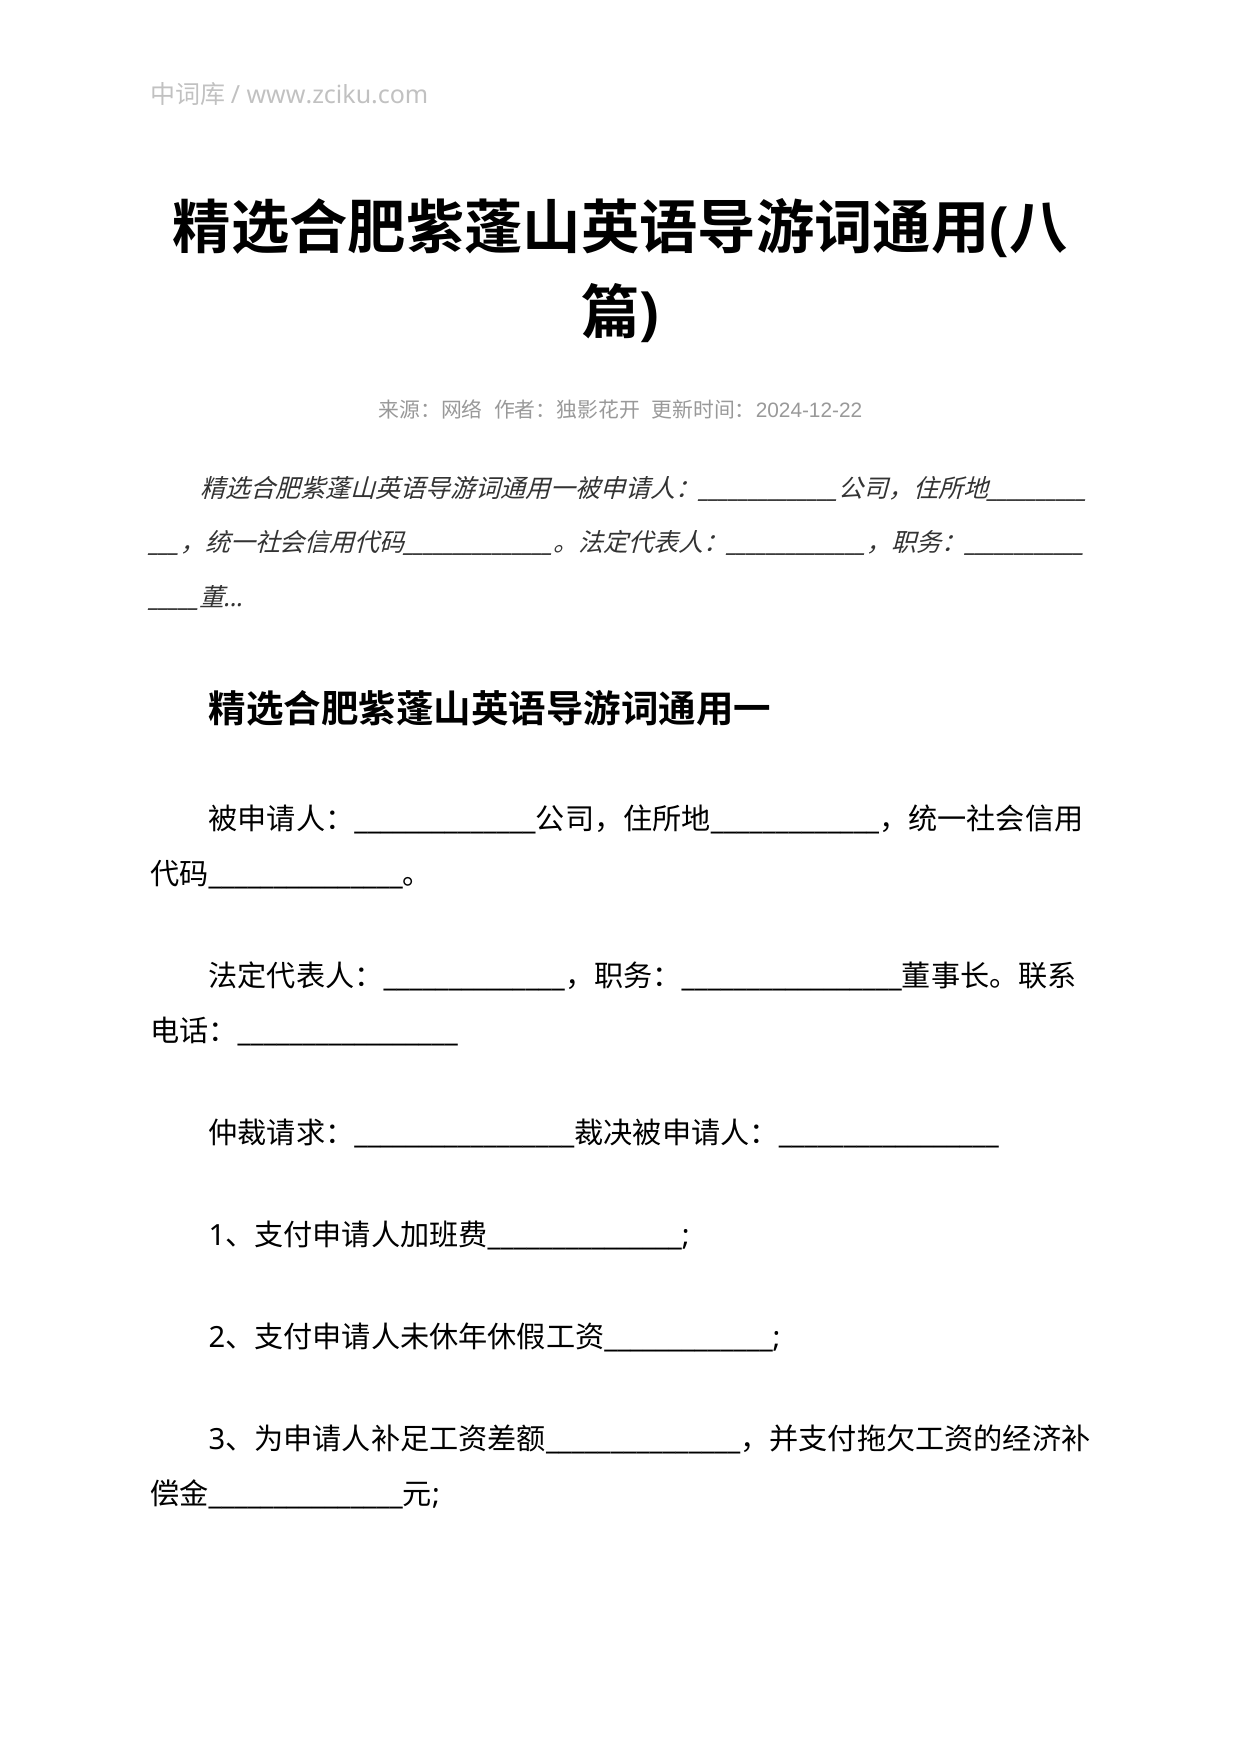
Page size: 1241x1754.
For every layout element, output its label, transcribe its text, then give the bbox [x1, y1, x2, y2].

text 被申请人：______________公司，住所地_____________，统一社会信用代码_______________。 [150, 796, 1090, 893]
text 1、支付申请人加班费_______________; [150, 1212, 1090, 1254]
text 3、为申请人补足工资差额_______________，并支付拖欠工资的经济补偿金_______________元; [150, 1416, 1090, 1513]
text 来源：网络 作者：独影花开 更新时间：2024-12-22 [150, 398, 1090, 422]
subtitle 精选合肥紫蓬山英语导游词通用(八篇) [150, 181, 1090, 351]
text 2、支付申请人未休年休假工资_____________; [150, 1314, 1090, 1356]
text 精选合肥紫蓬山英语导游词通用一 [150, 678, 1090, 733]
text 仲裁请求：_________________裁决被申请人：_________________ [150, 1110, 1090, 1152]
text 法定代表人：______________，职务：_________________董事长。联系电话：_________________ [150, 953, 1090, 1050]
text 精选合肥紫蓬山英语导游词通用一被申请人：______________公司，住所地_____________，统一社会信用代码_______________。法定代表人：______________，职务：_________________董... [150, 468, 1090, 613]
